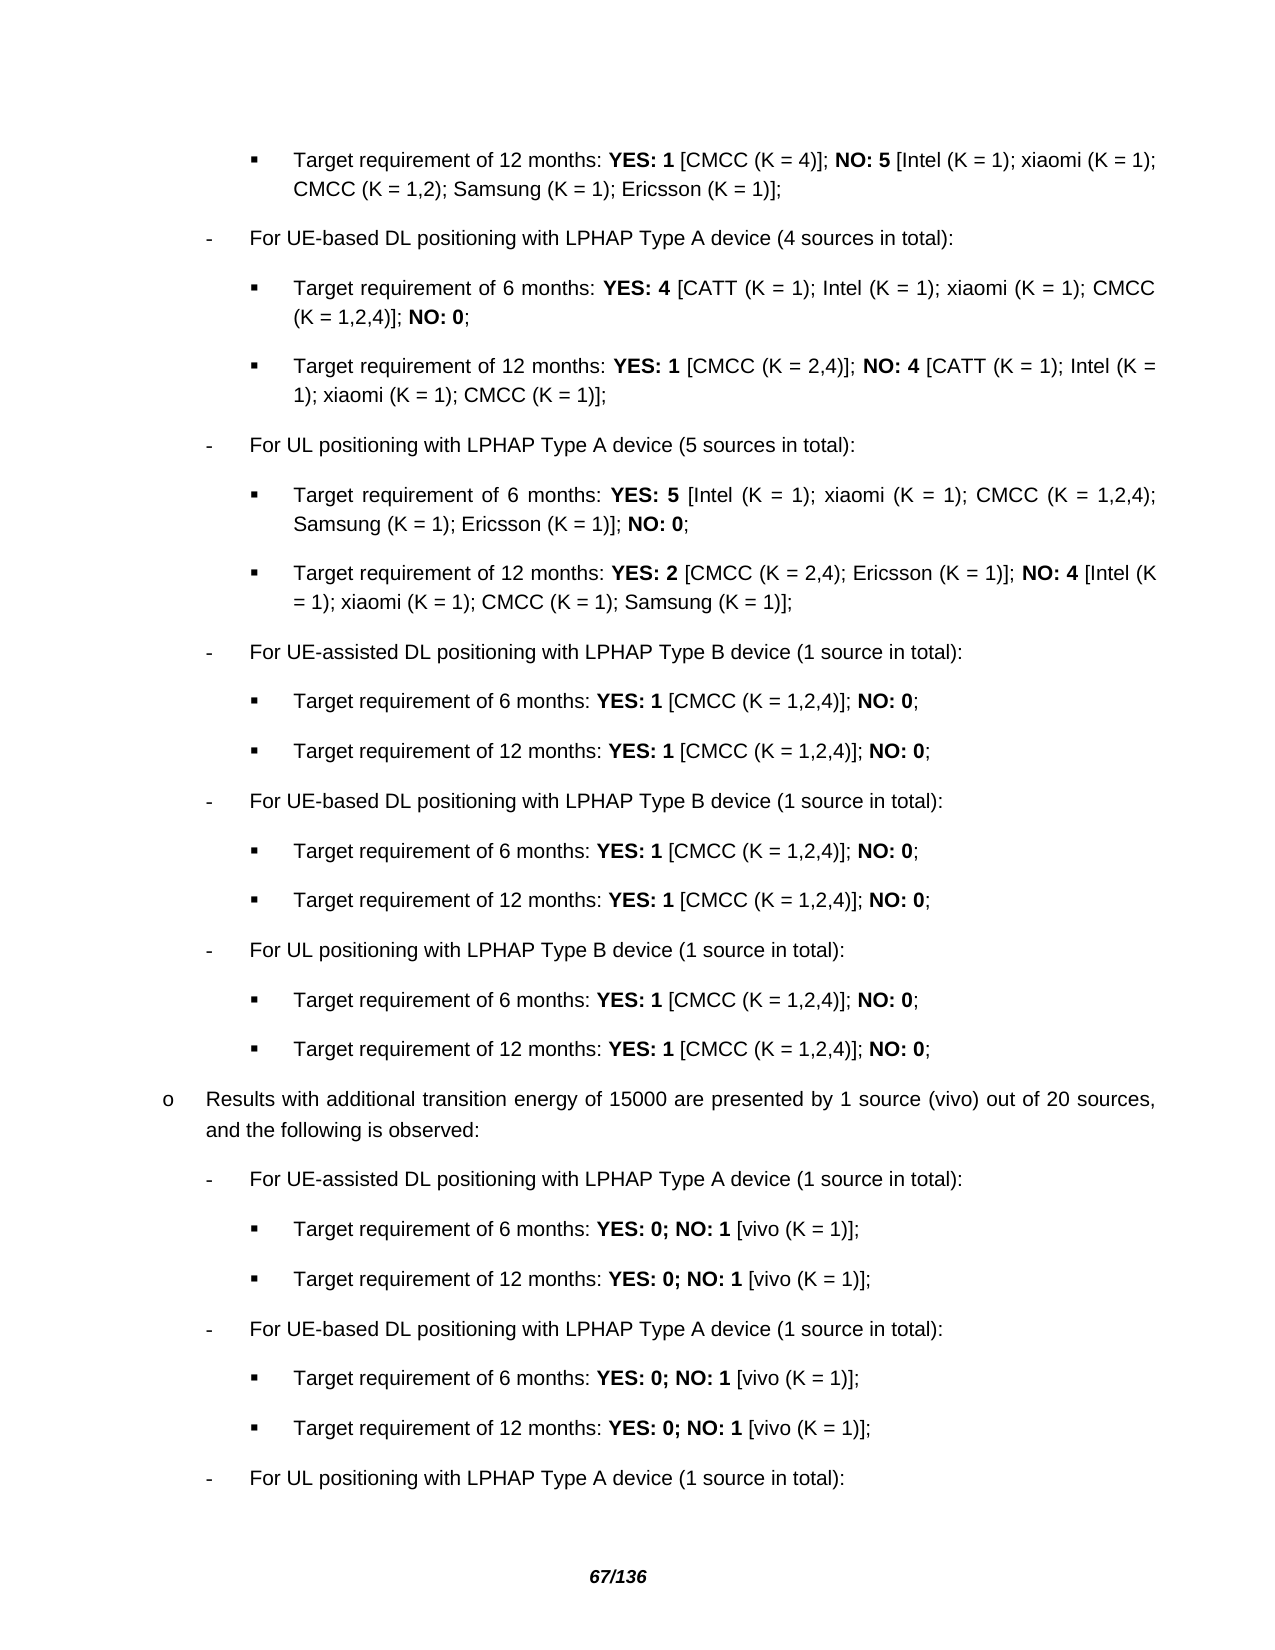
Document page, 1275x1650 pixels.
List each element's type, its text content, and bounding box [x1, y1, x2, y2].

list Target requirement of 6 months: YES: 5 [Intel (K = 1); xiaomi (K = 1); CMCC (K = 1,2,4); Samsung (K = 1); Ericsson (K = 1)]; NO: 0; [249, 483, 1157, 535]
list Target requirement of 12 months: YES: 1 [CMCC (K = 1,2,4)]; NO: 0; [249, 888, 1157, 912]
list Target requirement of 12 months: YES: 1 [CMCC (K = 1,2,4)]; NO: 0; [249, 739, 1157, 763]
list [249, 1416, 1157, 1440]
list Target requirement of 6 months: YES: 1 [CMCC (K = 1,2,4)]; NO: 0; [249, 838, 1157, 862]
list Target requirement of 12 months: YES: 1 [CMCC (K = 2,4)]; NO: 4 [CATT (K = 1); Intel (K = 1); xiaomi (K = 1); CMCC (K = 1)]; [249, 354, 1157, 407]
list For UE-based DL positioning with LPHAP Type A device (1 source in total): [206, 1316, 1157, 1341]
list Target requirement of 6 months: YES: 0; NO: 1 [vivo (K = 1)]; [249, 1217, 1157, 1241]
list For UL positioning with LPHAP Type B device (1 source in total): [206, 938, 1157, 962]
list Target requirement of 6 months: YES: 4 [CATT (K = 1); Intel (K = 1); xiaomi (K = 1); CMCC (K = 1,2,4)]; NO: 0; [249, 276, 1157, 329]
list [249, 1366, 1157, 1390]
list Target requirement of 12 months: YES: 0; NO: 1 [vivo (K = 1)]; [249, 1267, 1157, 1291]
list Target requirement of 12 months: YES: 2 [CMCC (K = 2,4); Ericsson (K = 1)]; NO: 4 [Intel (K = 1); xiaomi (K = 1); CMCC (K = 1); Samsung (K = 1)]; [249, 561, 1157, 614]
list For UE-assisted DL positioning with LPHAP Type A device (1 source in total): [206, 1167, 1157, 1191]
list For UE-assisted DL positioning with LPHAP Type B device (1 source in total): [206, 639, 1157, 664]
list For UL positioning with LPHAP Type A device (1 source in total): [206, 1466, 1157, 1490]
list For UE-based DL positioning with LPHAP Type B device (1 source in total): [206, 789, 1157, 813]
list Results with additional transition energy of 15000 are presented by 1 source (vivo) out of 20 sources, and the following is observed: [162, 1087, 1157, 1142]
list Target requirement of 6 months: YES: 1 [CMCC (K = 1,2,4)]; NO: 0; [249, 689, 1157, 713]
list Target requirement of 6 months: YES: 1 [CMCC (K = 1,2,4)]; NO: 0; [249, 988, 1157, 1012]
list For UE-based DL positioning with LPHAP Type A device (4 sources in total): [206, 226, 1157, 250]
list For UL positioning with LPHAP Type A device (5 sources in total): [206, 433, 1157, 457]
list Target requirement of 12 months: YES: 1 [CMCC (K = 4)]; NO: 5 [Intel (K = 1); xiaomi (K = 1); CMCC (K = 1,2); Samsung (K = 1); Ericsson (K = 1)]; [249, 148, 1157, 201]
list Target requirement of 12 months: YES: 1 [CMCC (K = 1,2,4)]; NO: 0; [249, 1037, 1157, 1061]
